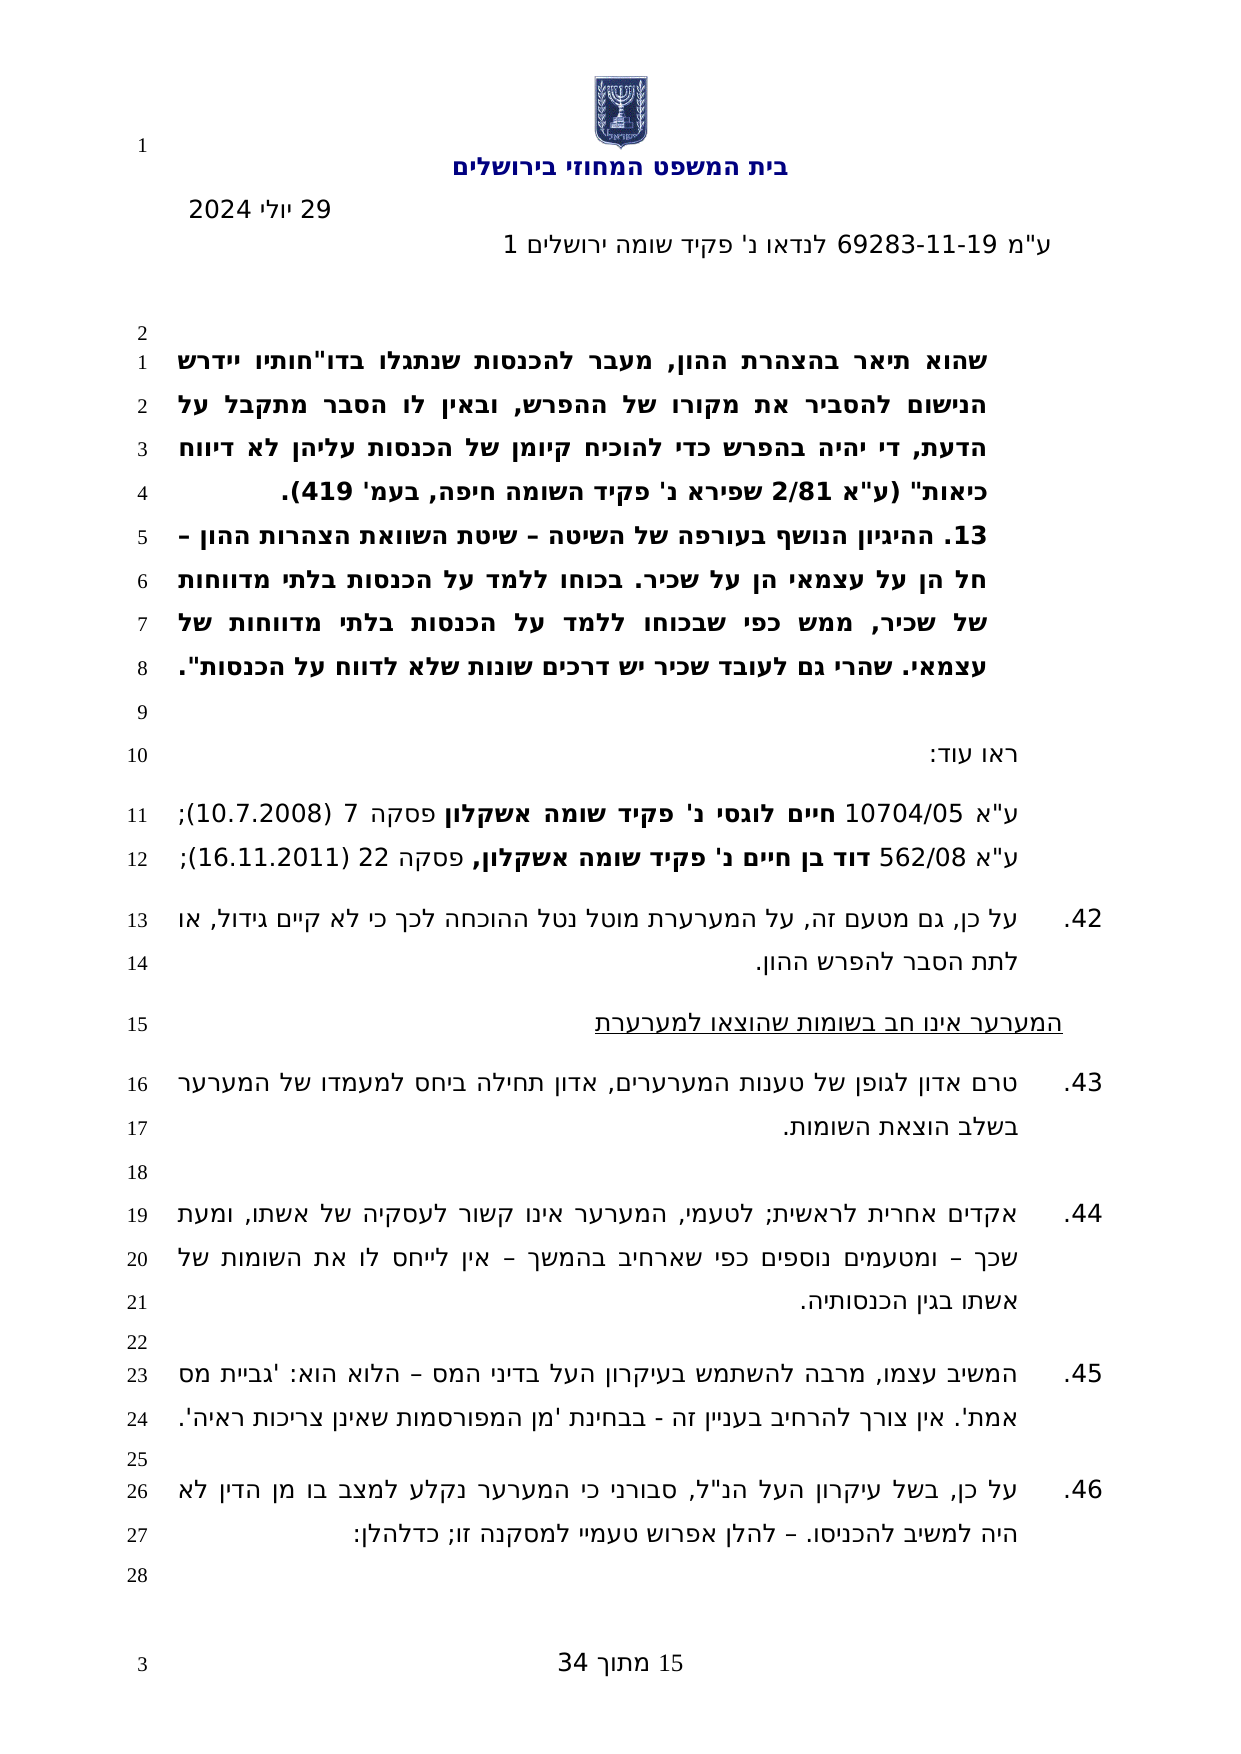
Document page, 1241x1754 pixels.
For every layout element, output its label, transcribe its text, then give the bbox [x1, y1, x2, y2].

list המשיב עצמו, מרבה להשתמש בעיקרון העל בדיני המס – הלוא הוא: 'גביית מס אמת'. אין צורך להרחיב בעניין זה - בבחינת 'מן המפורסמות שאינן צריכות ראיה'. [177, 1359, 1063, 1432]
list טרם אדון לגופן של טענות המערערים, אדון תחילה ביחס למעמדו של המערער בשלב הוצאת השומות. [177, 1068, 1063, 1141]
text ראו עוד: [177, 739, 1019, 768]
list אקדים אחרית לראשית; לטעמי, המערער אינו קשור לעסקיה של אשתו, ומעת שכך – ומטעמים נוספים כפי שארחיב בהמשך – אין לייחס לו את השומות של אשתו בגין הכנסותיה. [177, 1199, 1063, 1316]
text המערער אינו חב בשומות שהוצאו למערערת [177, 1008, 1063, 1037]
list על כן, גם מטעם זה, על המערערת מוטל נטל ההוכחה לכך כי לא קיים גידול, או לתת הסבר להפרש ההון. [177, 904, 1063, 977]
text ע"א 10704/05 חיים לוגסי נ' פקיד שומה אשקלון פסקה 7 (10.7.2008); ע"א 562/08 דוד בן חיים נ' פקיד שומה אשקלון, פסקה 22 (16.11.2011); [177, 799, 1019, 872]
list על כן, בשל עיקרון העל הנ"ל, סבורני כי המערער נקלע למצב בו מן הדין לא היה למשיב להכניסו. – להלן אפרוש טעמיי למסקנה זו; כדלהלן: [177, 1475, 1063, 1548]
text 13. ההיגיון הנושף בעורפה של השיטה – שיטת השוואת הצהרות ההון – חל הן על עצמאי הן על שכיר. בכוחו ללמד על הכנסות בלתי מדווחות של שכיר, ממש כפי שבכוחו ללמד על הכנסות בלתי מדווחות של עצמאי. שהרי גם לעובד שכיר יש דרכים שונות שלא לדווח על הכנסות". [177, 521, 988, 681]
picture [589, 75, 651, 152]
